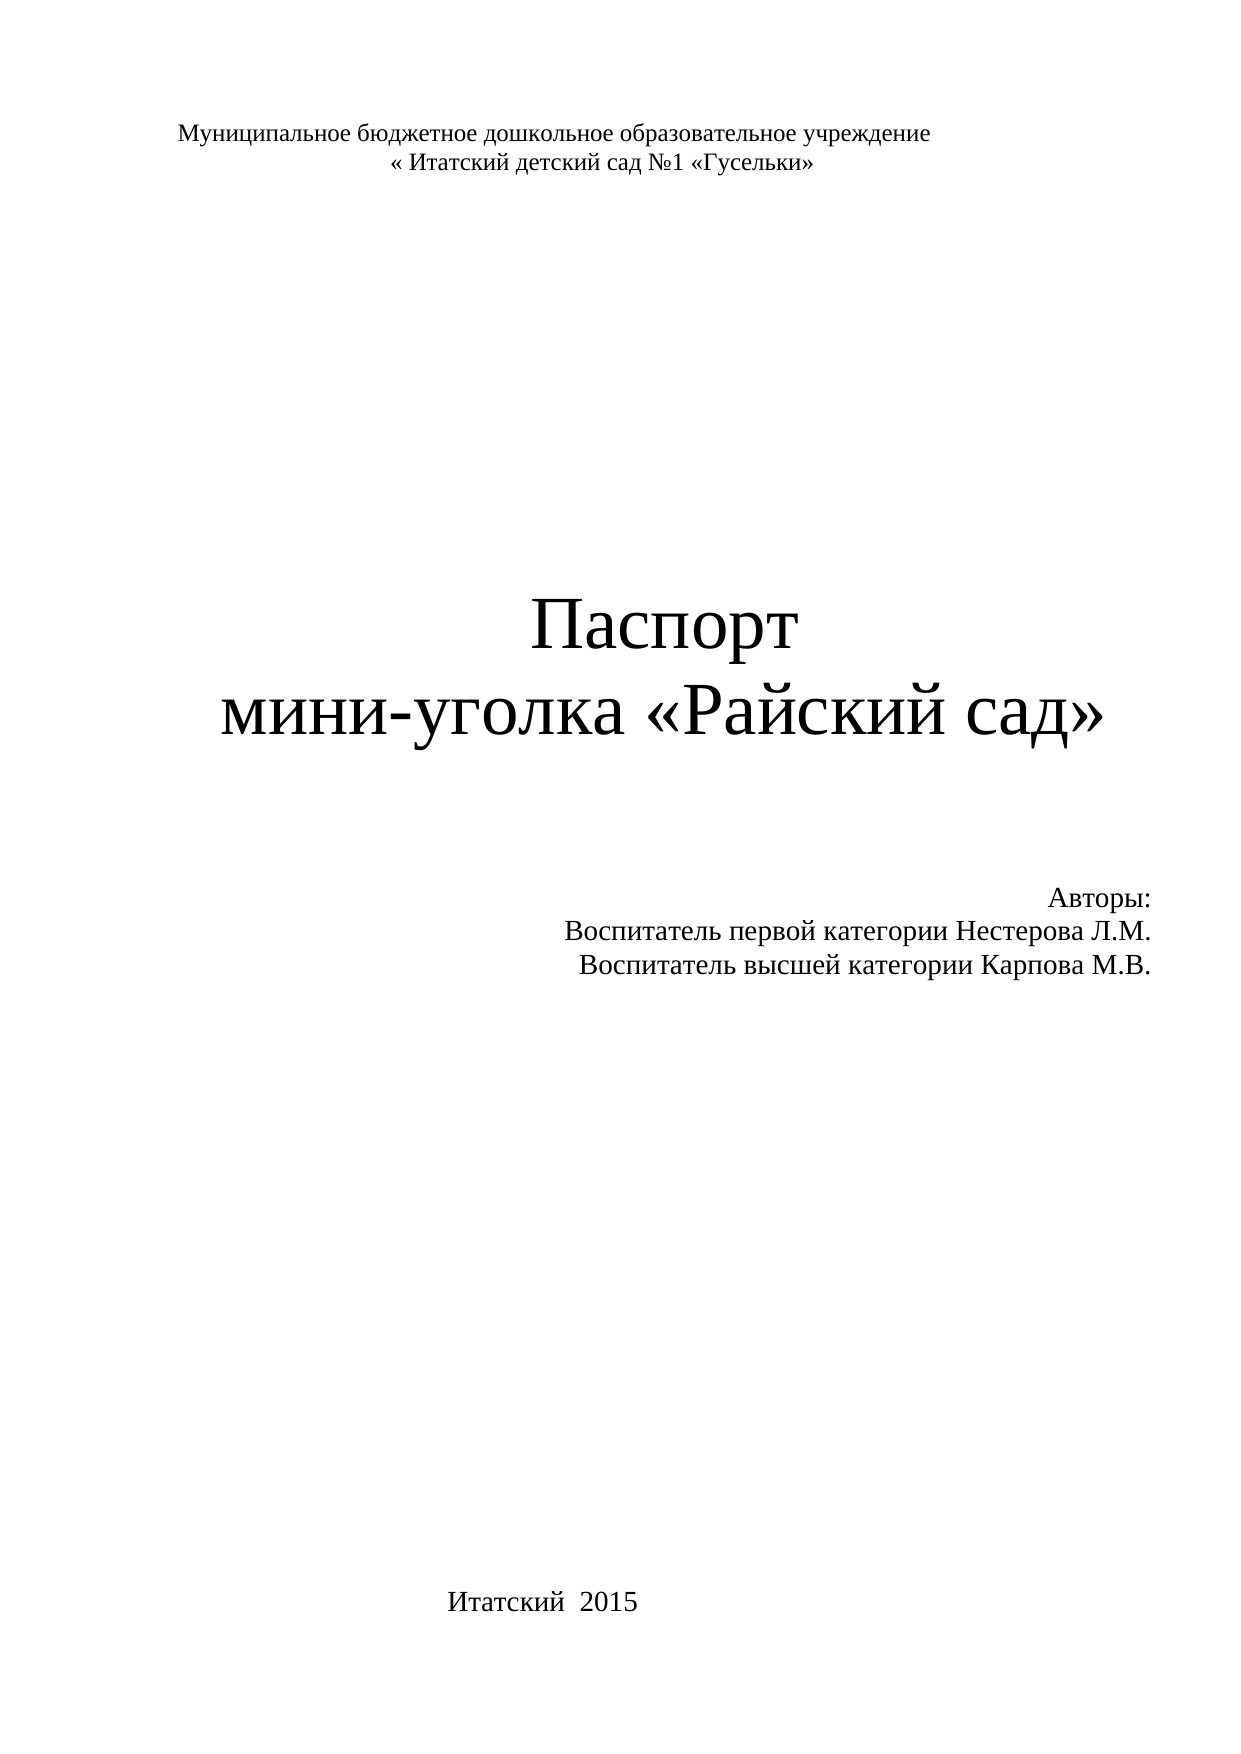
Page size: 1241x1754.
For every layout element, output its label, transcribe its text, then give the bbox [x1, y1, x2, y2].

text Итатский 2015 [177, 1584, 1152, 1618]
text мини-уголка «Райский сад» [177, 664, 1152, 751]
text Воспитатель первой категории Нестерова Л.М. [177, 913, 1152, 947]
text Авторы: [177, 880, 1152, 913]
text Воспитатель высшей категории Карпова М.В. [177, 947, 1152, 981]
text « Итатский детский сад №1 «Гусельки» [177, 147, 1152, 176]
text Муниципальное бюджетное дошкольное образовательное учреждение [177, 118, 1152, 147]
text Паспорт [177, 578, 1152, 664]
